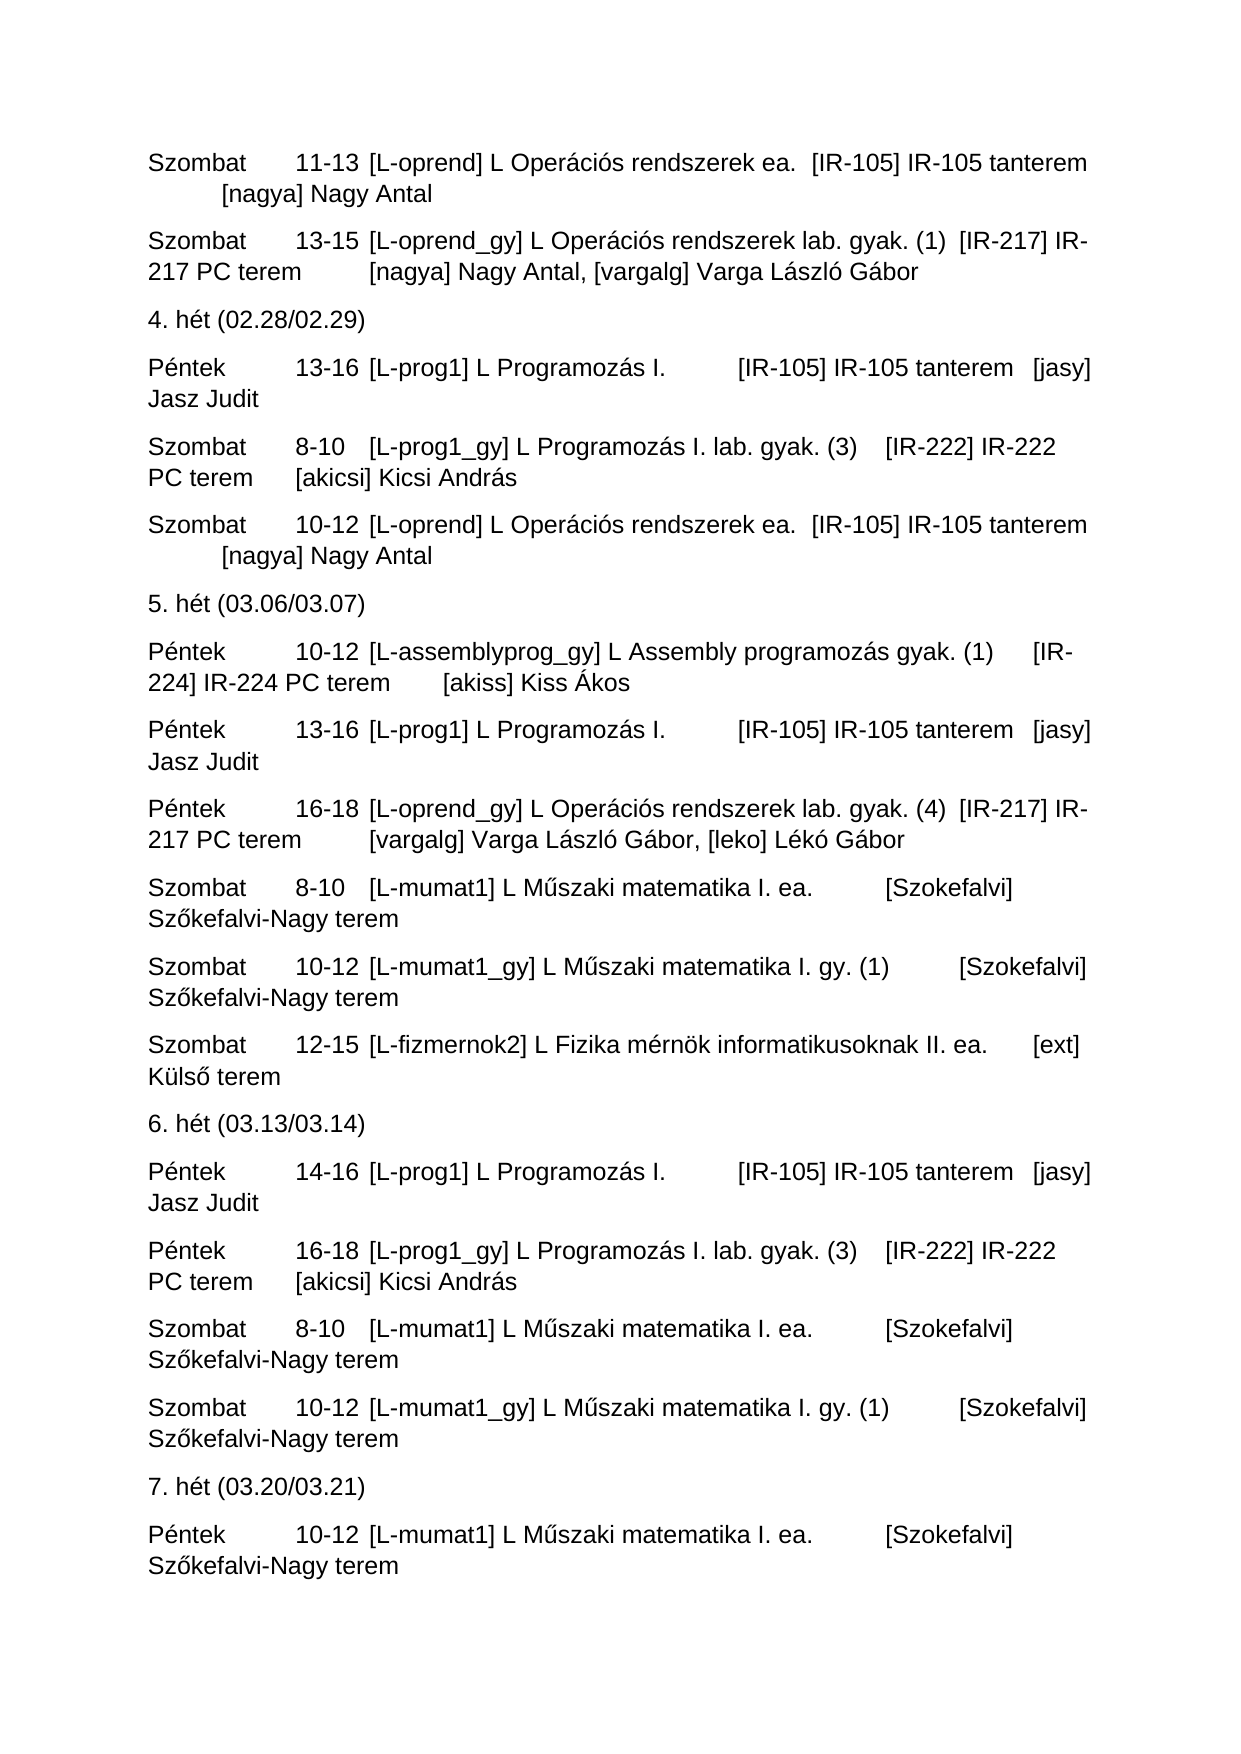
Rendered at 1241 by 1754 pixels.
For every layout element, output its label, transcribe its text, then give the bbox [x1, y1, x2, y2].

text 6. hét (03.13/03.14) [148, 1109, 1093, 1138]
text 4. hét (02.28/02.29) [148, 305, 1093, 334]
text Péntek 10-12 [L-mumat1] L Műszaki matematika I. ea. [Szokefalvi] Szőkefalvi-Nagy terem [148, 1520, 1093, 1579]
text Szombat 10-12 [L-mumat1_gy] L Műszaki matematika I. gy. (1) [Szokefalvi] Szőkefalvi-Nagy terem [148, 1393, 1093, 1453]
text Szombat 12-15 [L-fizmernok2] L Fizika mérnök informatikusoknak II. ea. [ext] Külső terem [148, 1031, 1093, 1090]
text Péntek 16-18 [L-prog1_gy] L Programozás I. lab. gyak. (3) [IR-222] IR-222 PC terem [akicsi] Kicsi András [148, 1236, 1093, 1296]
text Szombat 8-10 [L-mumat1] L Műszaki matematika I. ea. [Szokefalvi] Szőkefalvi-Nagy terem [148, 873, 1093, 933]
text Szombat 8-10 [L-prog1_gy] L Programozás I. lab. gyak. (3) [IR-222] IR-222 PC terem [akicsi] Kicsi András [148, 432, 1093, 491]
text Péntek 16-18 [L-oprend_gy] L Operációs rendszerek lab. gyak. (4) [IR-217] IR-217 PC terem [vargalg] Varga László Gábor, [leko] Lékó Gábor [148, 794, 1093, 854]
text Szombat 10-12 [L-oprend] L Operációs rendszerek ea. [IR-105] IR-105 tanterem [nagya] Nagy Antal [148, 510, 1093, 570]
text Péntek 14-16 [L-prog1] L Programozás I. [IR-105] IR-105 tanterem [jasy] Jasz Judit [148, 1157, 1093, 1217]
text 5. hét (03.06/03.07) [148, 589, 1093, 618]
text Péntek 13-16 [L-prog1] L Programozás I. [IR-105] IR-105 tanterem [jasy] Jasz Judit [148, 716, 1093, 775]
text Szombat 10-12 [L-mumat1_gy] L Műszaki matematika I. gy. (1) [Szokefalvi] Szőkefalvi-Nagy terem [148, 952, 1093, 1012]
text Szombat 11-13 [L-oprend] L Operációs rendszerek ea. [IR-105] IR-105 tanterem [nagya] Nagy Antal [148, 148, 1093, 207]
text Péntek 13-16 [L-prog1] L Programozás I. [IR-105] IR-105 tanterem [jasy] Jasz Judit [148, 353, 1093, 413]
text Szombat 13-15 [L-oprend_gy] L Operációs rendszerek lab. gyak. (1) [IR-217] IR-217 PC terem [nagya] Nagy Antal, [vargalg] Varga László Gábor [148, 226, 1093, 286]
text Péntek 10-12 [L-assemblyprog_gy] L Assembly programozás gyak. (1) [IR-224] IR-224 PC terem [akiss] Kiss Ákos [148, 637, 1093, 697]
text Szombat 8-10 [L-mumat1] L Műszaki matematika I. ea. [Szokefalvi] Szőkefalvi-Nagy terem [148, 1314, 1093, 1374]
text 7. hét (03.20/03.21) [148, 1472, 1093, 1501]
